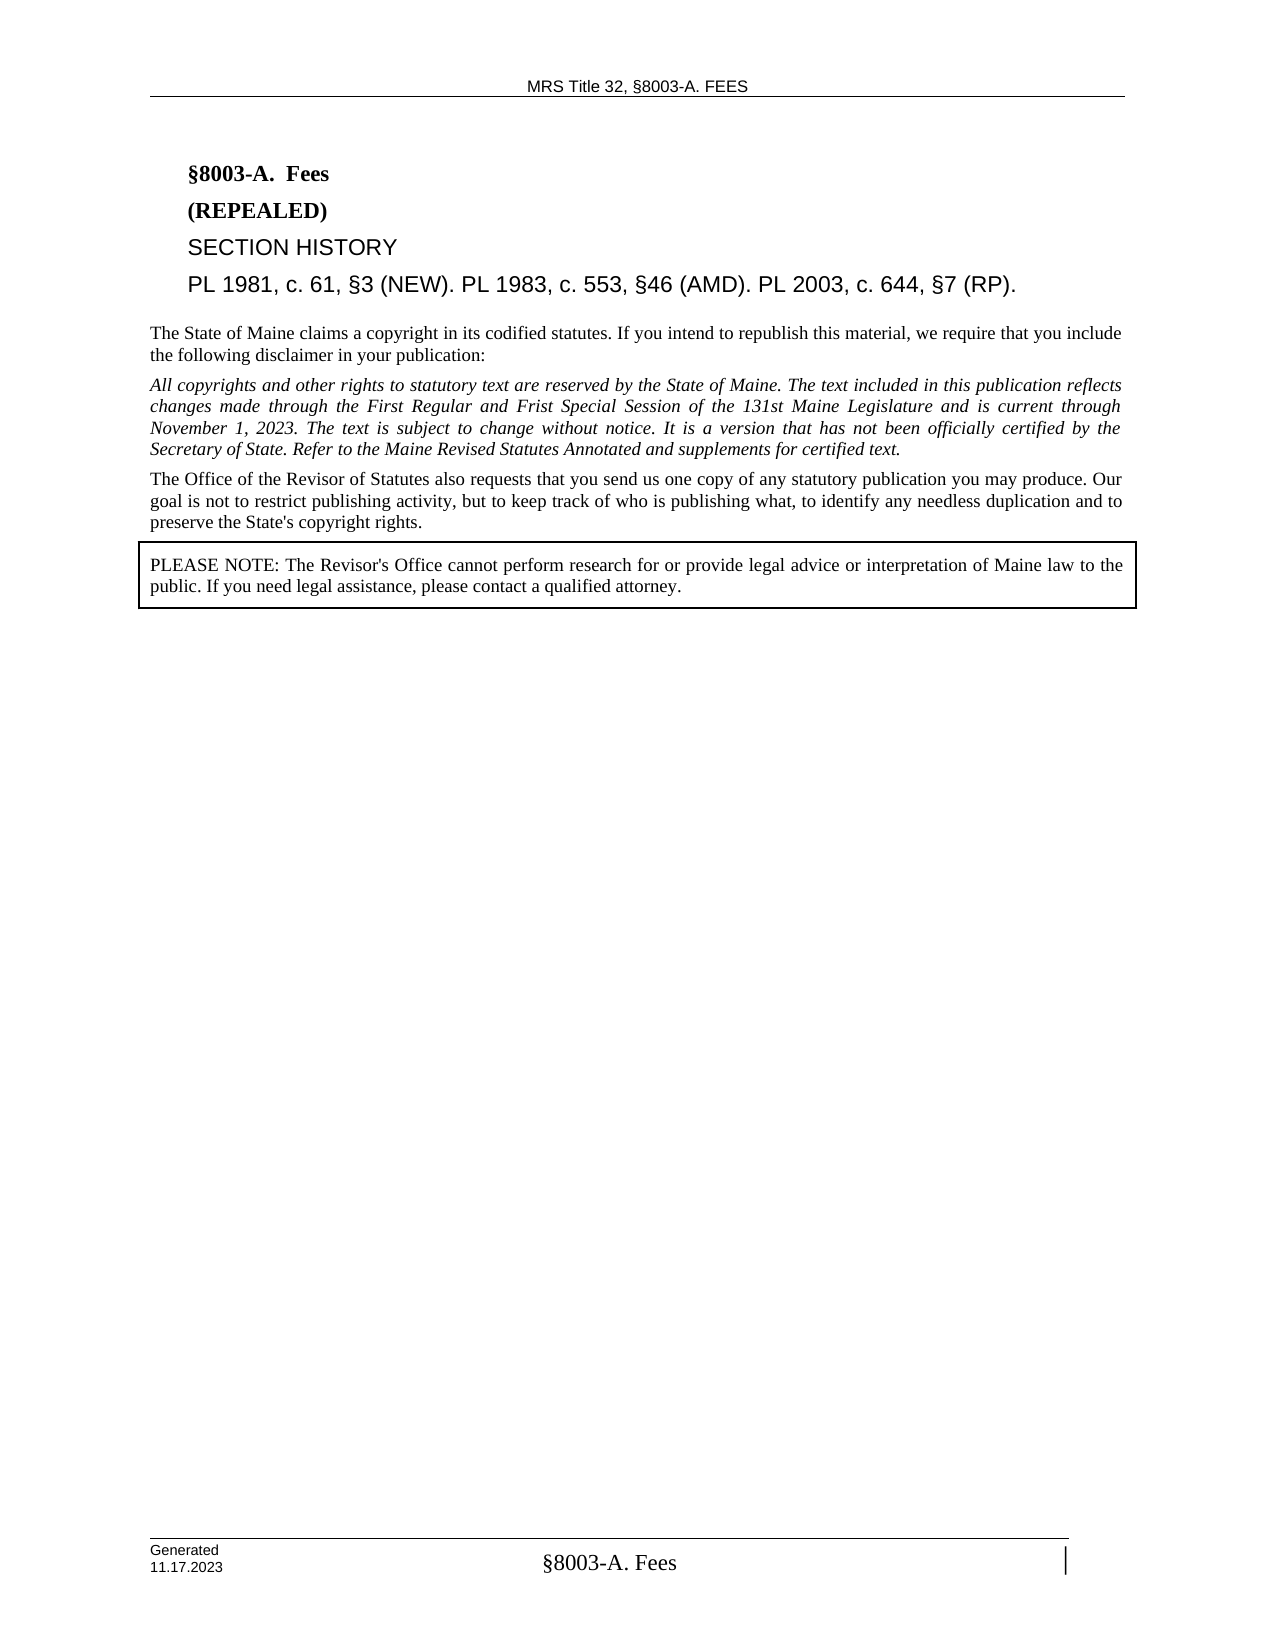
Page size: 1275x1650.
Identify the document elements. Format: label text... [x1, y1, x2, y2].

text PL 1981, c. 61, §3 (NEW). PL 1983, c. 553, §46 (AMD). PL 2003, c. 644, §7 (RP). [187, 271, 1125, 297]
text §8003-A. Fees [187, 160, 1125, 187]
text The State of Maine claims a copyright in its codified statutes. If you intend to republish this material, we require that you include the following disclaimer in your publication: [150, 322, 1125, 365]
text (REPEALED) [187, 197, 1125, 223]
text All copyrights and other rights to statutory text are reserved by the State of Maine. The text included in this publication reflects changes made through the First Regular and Frist Special Session of the 131st Maine Legislature and is current through November 1, 2023 . The text is subject to change without notice. It is a version that has not been officially certified by the Secretary of State. Refer to the Maine Revised Statutes Annotated and supplements for certified text. [150, 373, 1125, 460]
text PLEASE NOTE: The Revisor's Office cannot perform research for or provide legal advice or interpretation of Maine law to the public. If you need legal assistance, please contact a qualified attorney. [140, 543, 1135, 607]
text SECTION HISTORY [187, 234, 1125, 260]
text The Office of the Revisor of Statutes also requests that you send us one copy of any statutory publication you may produce. Our goal is not to restrict publishing activity, but to keep track of who is publishing what, to identify any needless duplication and to preserve the State's copyright rights. [150, 468, 1125, 533]
